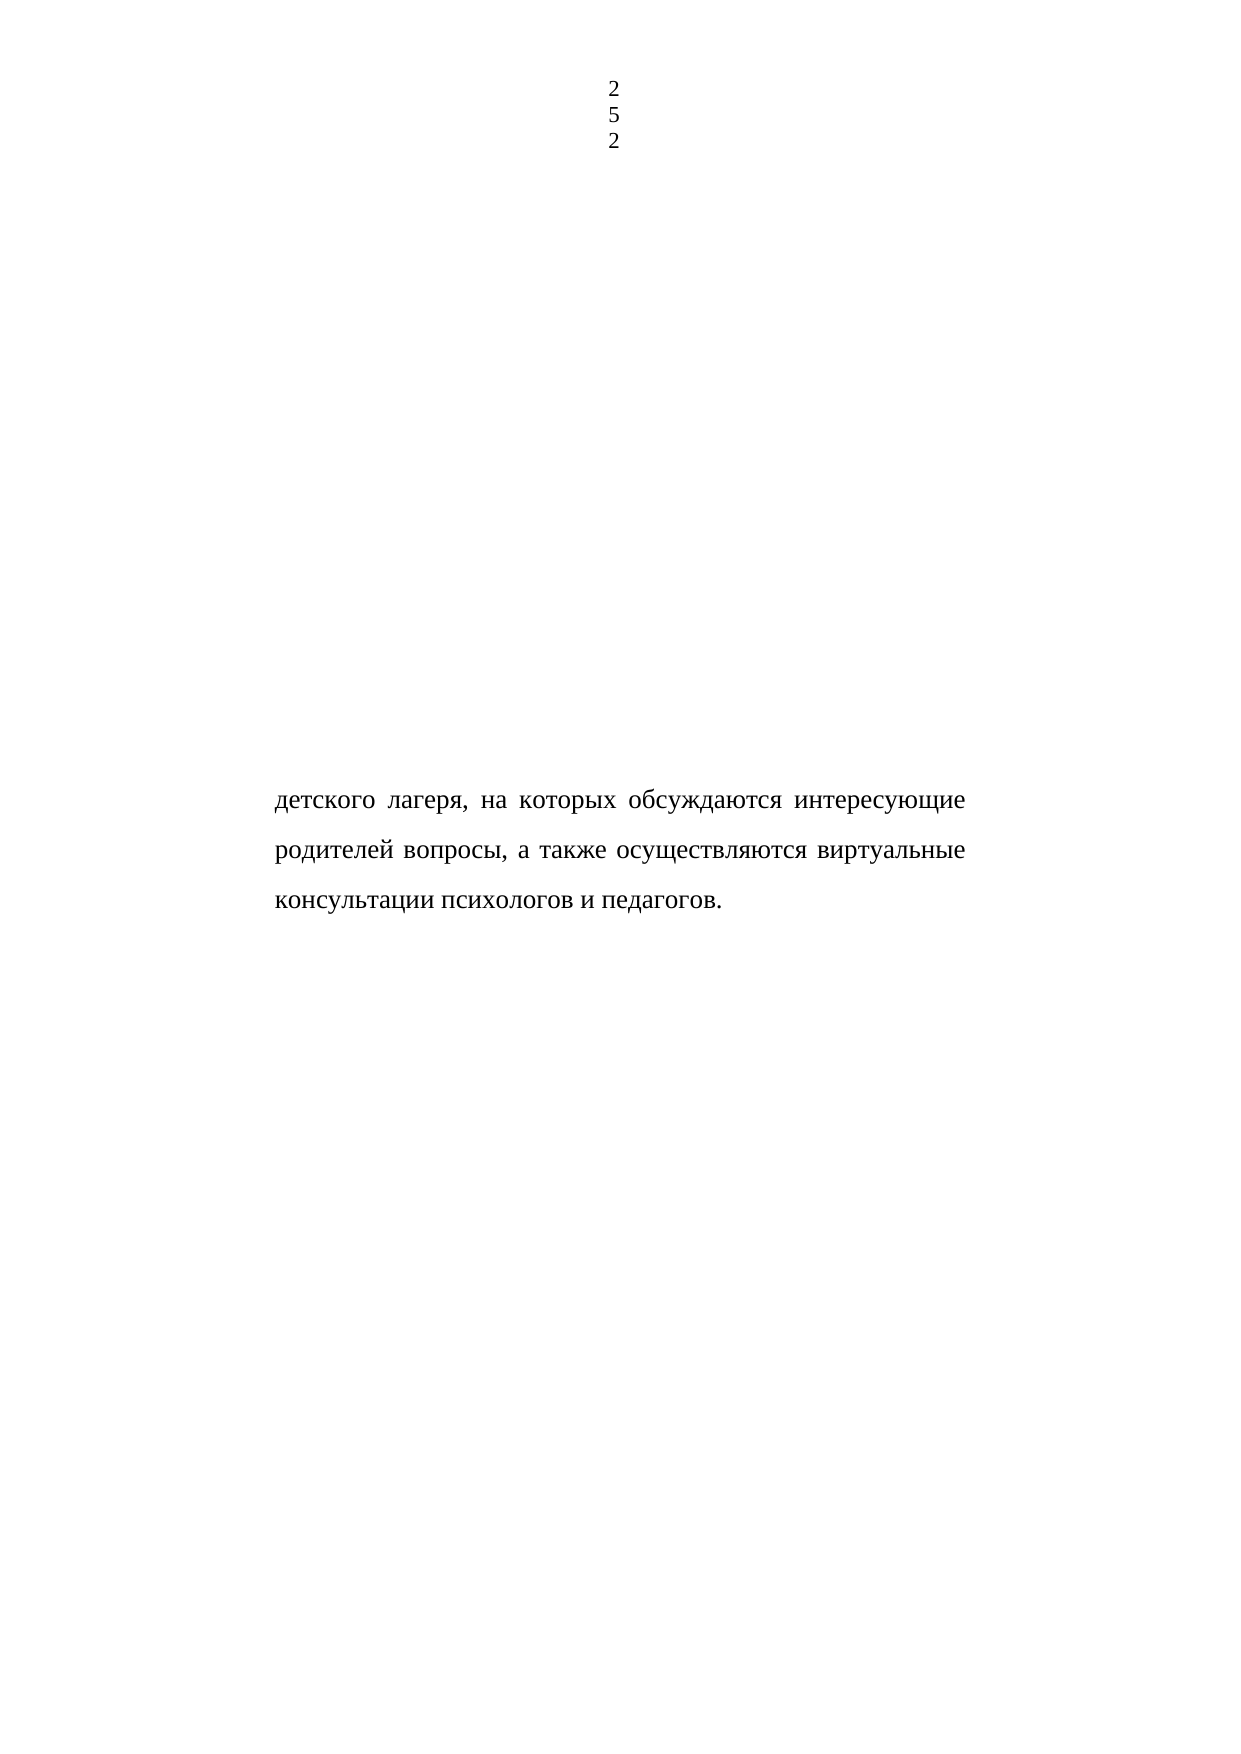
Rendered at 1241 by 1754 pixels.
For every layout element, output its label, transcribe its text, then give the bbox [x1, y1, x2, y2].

list родительские форумы при интернет-сайте детского лагеря, на которых обсуждаются интересующие родителей вопросы, а также осуществляются виртуальные консультации психологов и педагогов. [274, 769, 966, 919]
